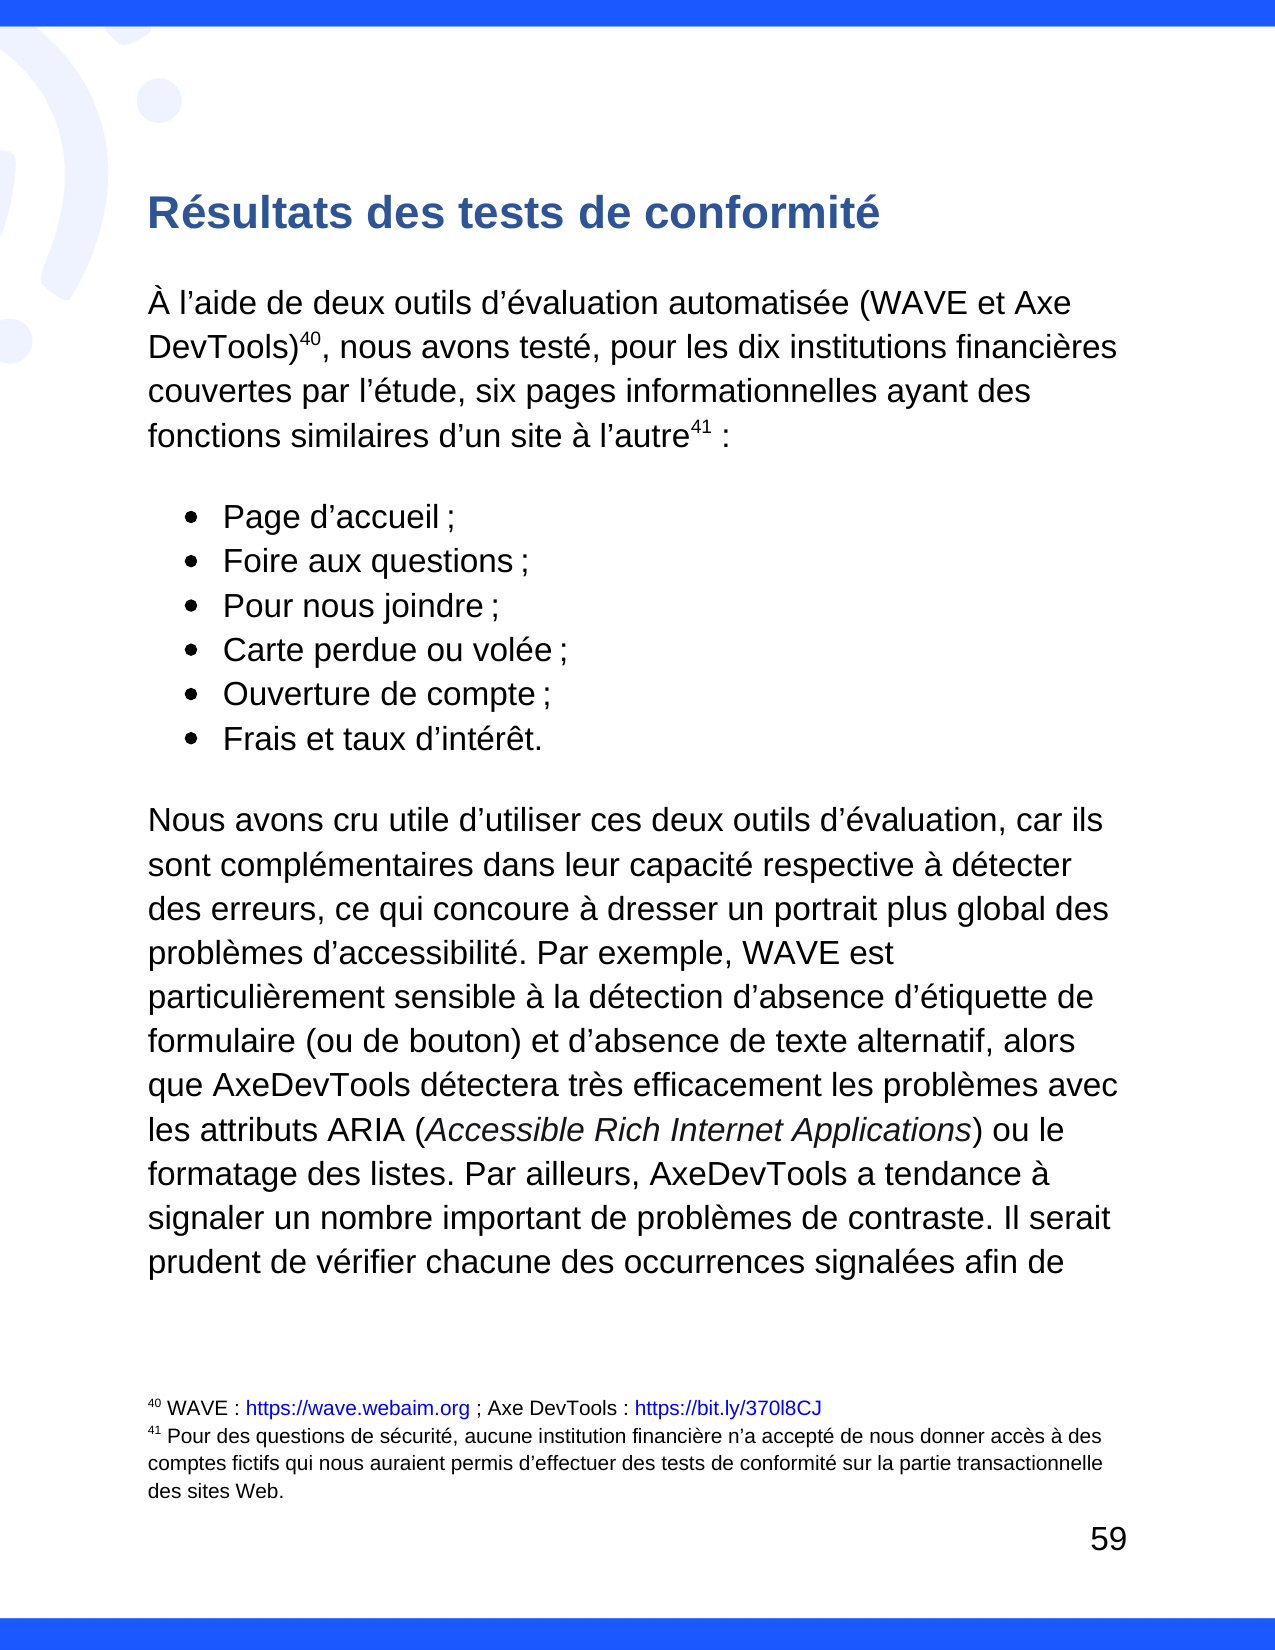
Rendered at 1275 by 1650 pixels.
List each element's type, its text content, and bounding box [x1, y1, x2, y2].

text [148, 800, 1127, 1281]
list Pour nous joindre ; [185, 586, 1127, 624]
list Carte perdue ou volée ; [185, 630, 1127, 669]
list Frais et taux d’intérêt. [185, 719, 1127, 757]
list Foire aux questions ; [185, 542, 1127, 580]
subtitle Résultats des tests de conformité [148, 185, 1127, 238]
list Page d’accueil ; [185, 497, 1127, 536]
text À l’aide de deux outils d’évaluation automatisée (WAVE et Axe DevTools), nous avons testé, pour les dix institutions financières couvertes par l’étude, six pages informationnelles ayant des fonctions similaires d’un site à l’autre : [148, 283, 1127, 454]
list Ouverture de compte ; [185, 674, 1127, 713]
picture [0, 0, 1275, 1650]
